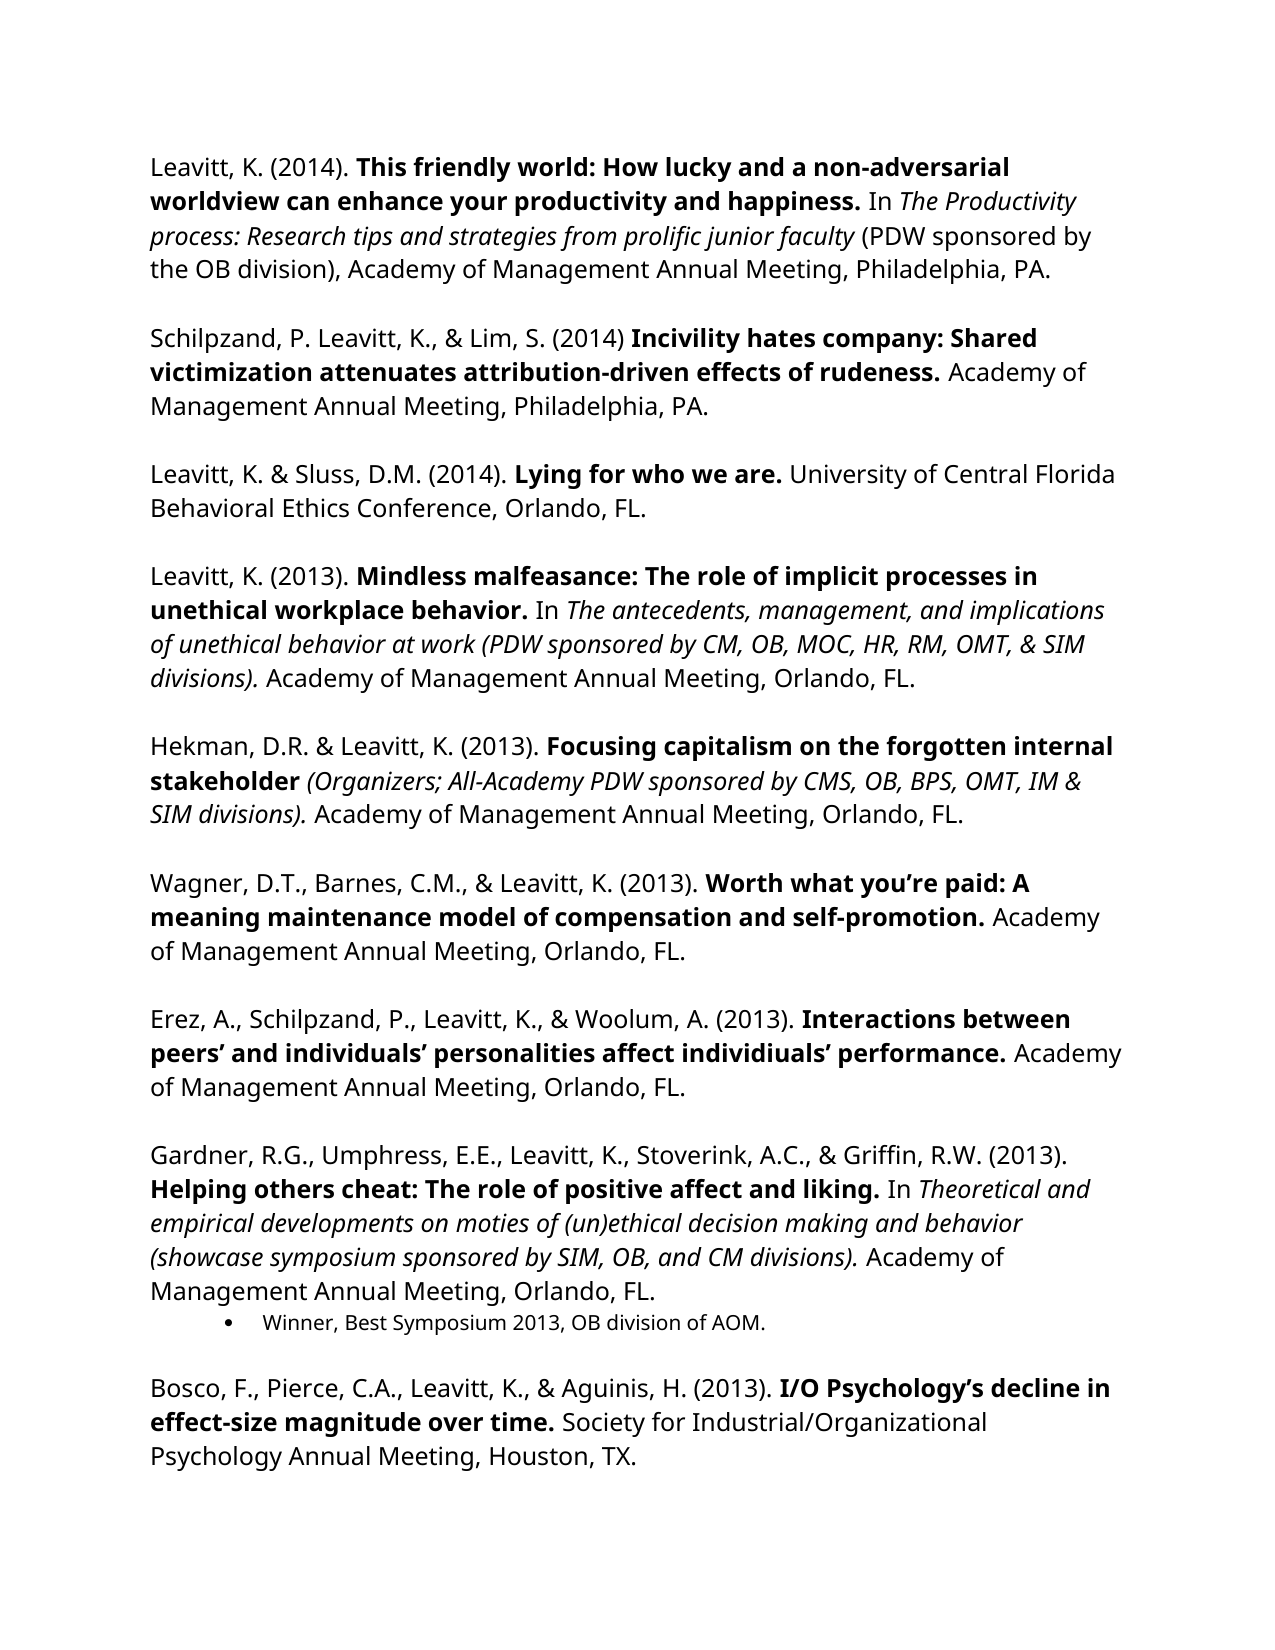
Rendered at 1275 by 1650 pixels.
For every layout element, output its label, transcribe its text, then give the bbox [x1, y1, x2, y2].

text Schilpzand, P. Leavitt, K., & Lim, S. (2014) Incivility hates company: Shared victimization attenuates attribution-driven effects of rudeness. Academy of Management Annual Meeting, Philadelphia, PA. [150, 320, 1125, 422]
text Leavitt, K. (2013). Mindless malfeasance: The role of implicit processes in unethical workplace behavior. In The antecedents, management, and implications of unethical behavior at work (PDW sponsored by CM, OB, MOC, HR, RM, OMT, & SIM divisions). Academy of Management Annual Meeting, Orlando, FL. [150, 559, 1125, 695]
list Winner, Best Symposium 2013, OB division of AOM. [225, 1308, 1125, 1337]
text Bosco, F., Pierce, C.A., Leavitt, K., & Aguinis, H. (2013). I/O Psychology’s decline in effect-size magnitude over time. Society for Industrial/Organizational Psychology Annual Meeting, Houston, TX. [150, 1371, 1125, 1473]
text Leavitt, K. & Sluss, D.M. (2014). Lying for who we are. University of Central Florida Behavioral Ethics Conference, Orlando, FL. [150, 457, 1125, 525]
text Hekman, D.R. & Leavitt, K. (2013). Focusing capitalism on the forgotten internal stakeholder (Organizers; All-Academy PDW sponsored by CMS, OB, BPS, OMT, IM & SIM divisions). Academy of Management Annual Meeting, Orlando, FL. [150, 729, 1125, 831]
text Erez, A., Schilpzand, P., Leavitt, K., & Woolum, A. (2013). Interactions between peers’ and individuals’ personalities affect individiuals’ performance. Academy of Management Annual Meeting, Orlando, FL. [150, 1002, 1125, 1104]
text Wagner, D.T., Barnes, C.M., & Leavitt, K. (2013). Worth what you’re paid: A meaning maintenance model of compensation and self-promotion. Academy of Management Annual Meeting, Orlando, FL. [150, 865, 1125, 967]
text Leavitt, K. (2014). This friendly world: How lucky and a non-adversarial worldview can enhance your productivity and happiness. In The Productivity process: Research tips and strategies from prolific junior faculty (PDW sponsored by the OB division), Academy of Management Annual Meeting, Philadelphia, PA. [150, 150, 1125, 286]
text Gardner, R.G., Umphress, E.E., Leavitt, K., Stoverink, A.C., & Griffin, R.W. (2013). Helping others cheat: The role of positive affect and liking. In Theoretical and empirical developments on moties of (un)ethical decision making and behavior (showcase symposium sponsored by SIM, OB, and CM divisions). Academy of Management Annual Meeting, Orlando, FL. [150, 1138, 1125, 1308]
